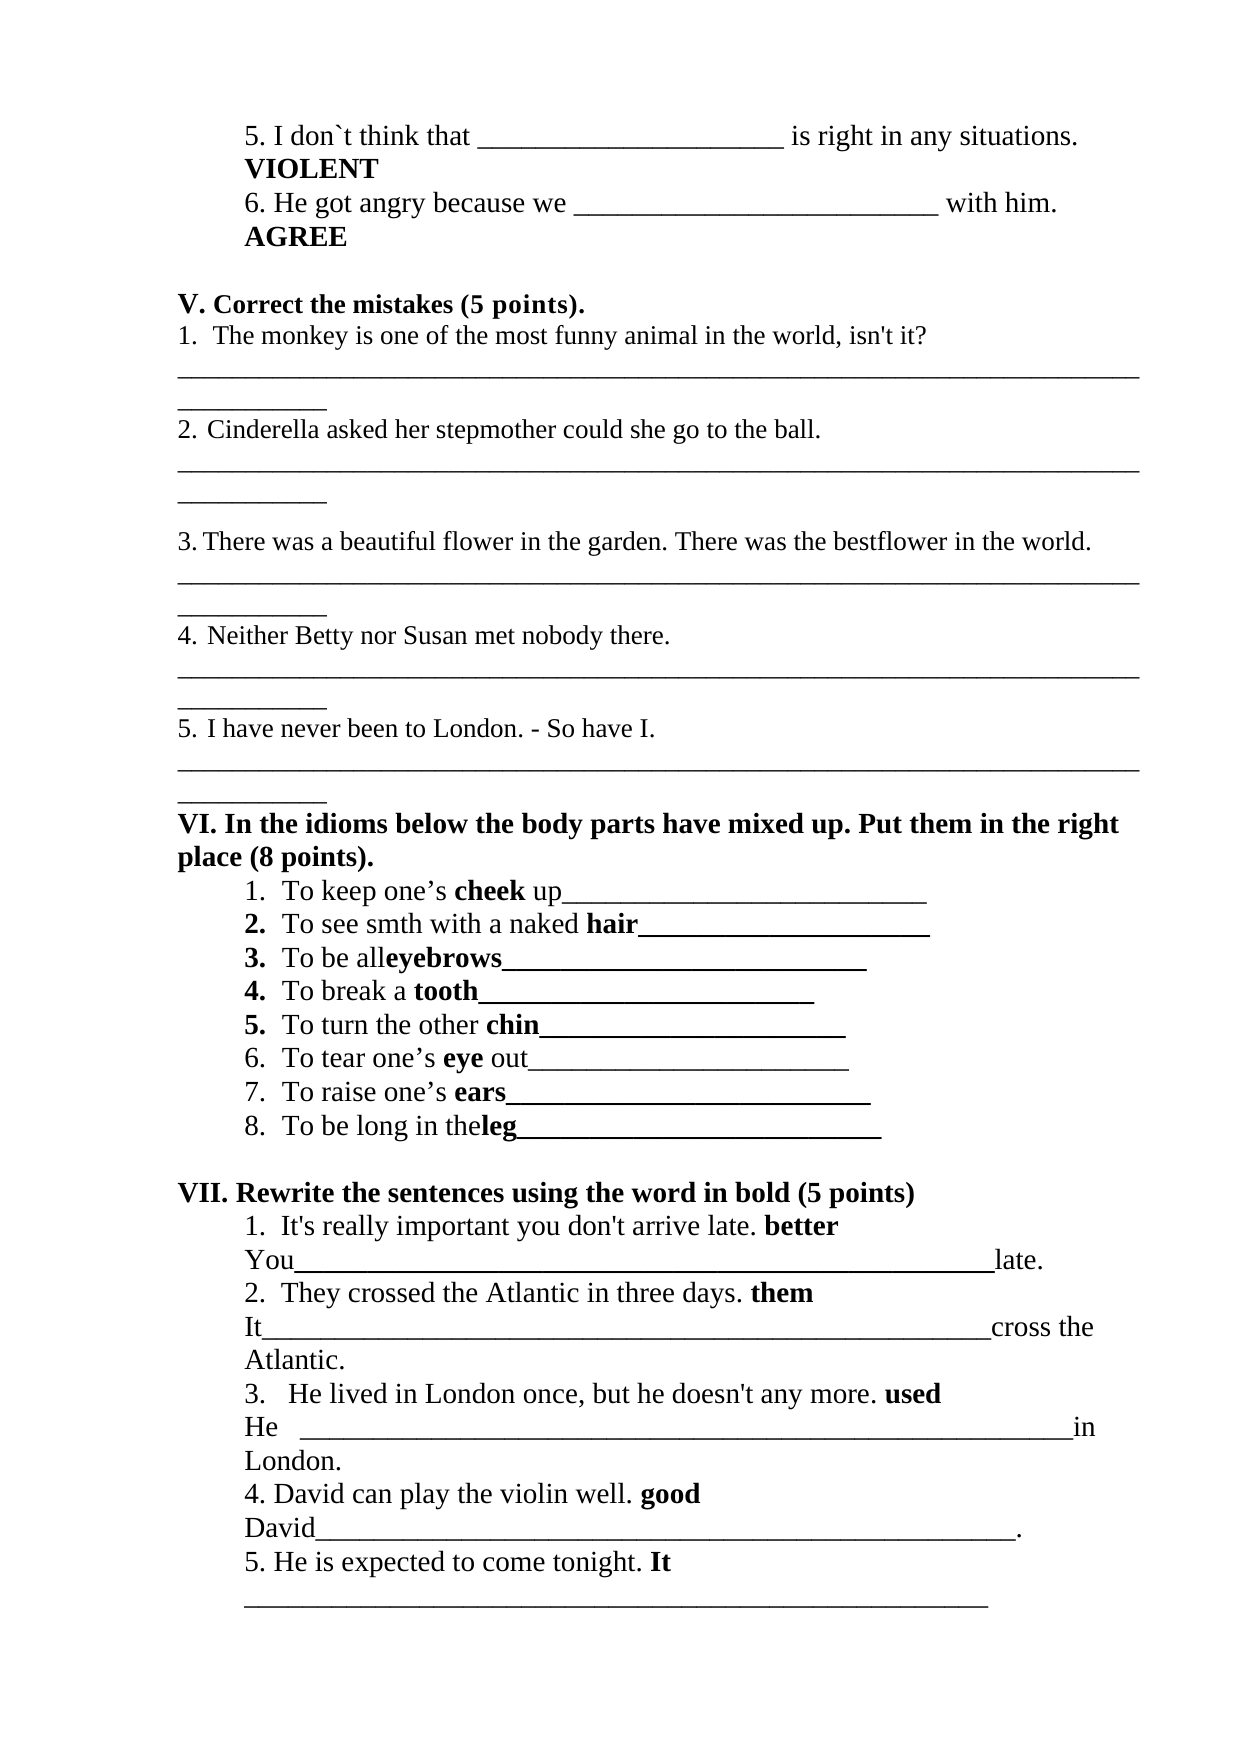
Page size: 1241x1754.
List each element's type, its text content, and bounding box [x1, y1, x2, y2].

text __________________________________________________________________________________ [178, 444, 1152, 506]
list To tear one’s eye out______________________ [244, 1041, 1152, 1074]
text V. Correct the mistakes (5 points). [177, 286, 1152, 319]
list I have never been to London. - So have I. [177, 712, 1122, 743]
text __________________________________________________________________________________ [178, 351, 1152, 413]
list Neither Betty nor Susan met nobody there. [177, 619, 1122, 650]
list 5. He is expected to come tonight. It [244, 1544, 1152, 1577]
list There was a beautiful flower in the garden. There was the bestflower in the world. [177, 525, 1122, 557]
list To see smth with a naked hair____________________ [244, 906, 1152, 940]
list David________________________________________________. [244, 1510, 1152, 1544]
list To be long in theleg_________________________ [244, 1108, 1152, 1141]
list To keep one’s cheek up_________________________ [244, 873, 1152, 906]
list To turn the other chin_____________________ [244, 1007, 1152, 1041]
text __________________________________________________________________________________ [178, 650, 1152, 712]
list Cinderella asked her stepmother could she go to the ball. [177, 413, 1122, 444]
text VII. Rewrite the sentences using the word in bold (5 points) [177, 1175, 1152, 1208]
list It__________________________________________________cross the Atlantic. [244, 1309, 1152, 1376]
list 6. He got angry because we _________________________ with him. AGREE [244, 185, 1152, 252]
list To break a tooth_______________________ [244, 973, 1152, 1007]
list To be alleyebrows_________________________ [244, 940, 1152, 973]
list 1. It's really important you don't arrive late. better [244, 1208, 1152, 1242]
list 3. He lived in London once, but he doesn't any more. used [244, 1376, 1152, 1409]
list ___________________________________________________ [244, 1577, 1152, 1611]
list 2. They crossed the Atlantic in three days. them [244, 1275, 1152, 1309]
list The monkey is one of the most funny animal in the world, isn't it? [177, 319, 1122, 351]
list 5. I don`t think that _____________________ is right in any situations. VIOLENT [244, 118, 1152, 185]
text __________________________________________________________________________________ [178, 743, 1152, 806]
list To raise one’s ears_________________________ [244, 1074, 1152, 1108]
list He _____________________________________________________in London. [244, 1409, 1152, 1477]
text VI. In the idioms below the body parts have mixed up. Put them in the right place (8 points). [177, 806, 1152, 873]
text __________________________________________________________________________________ [178, 557, 1152, 619]
list 4. David can play the violin well. good [244, 1477, 1152, 1510]
list You________________________________________________late. [244, 1242, 1152, 1275]
